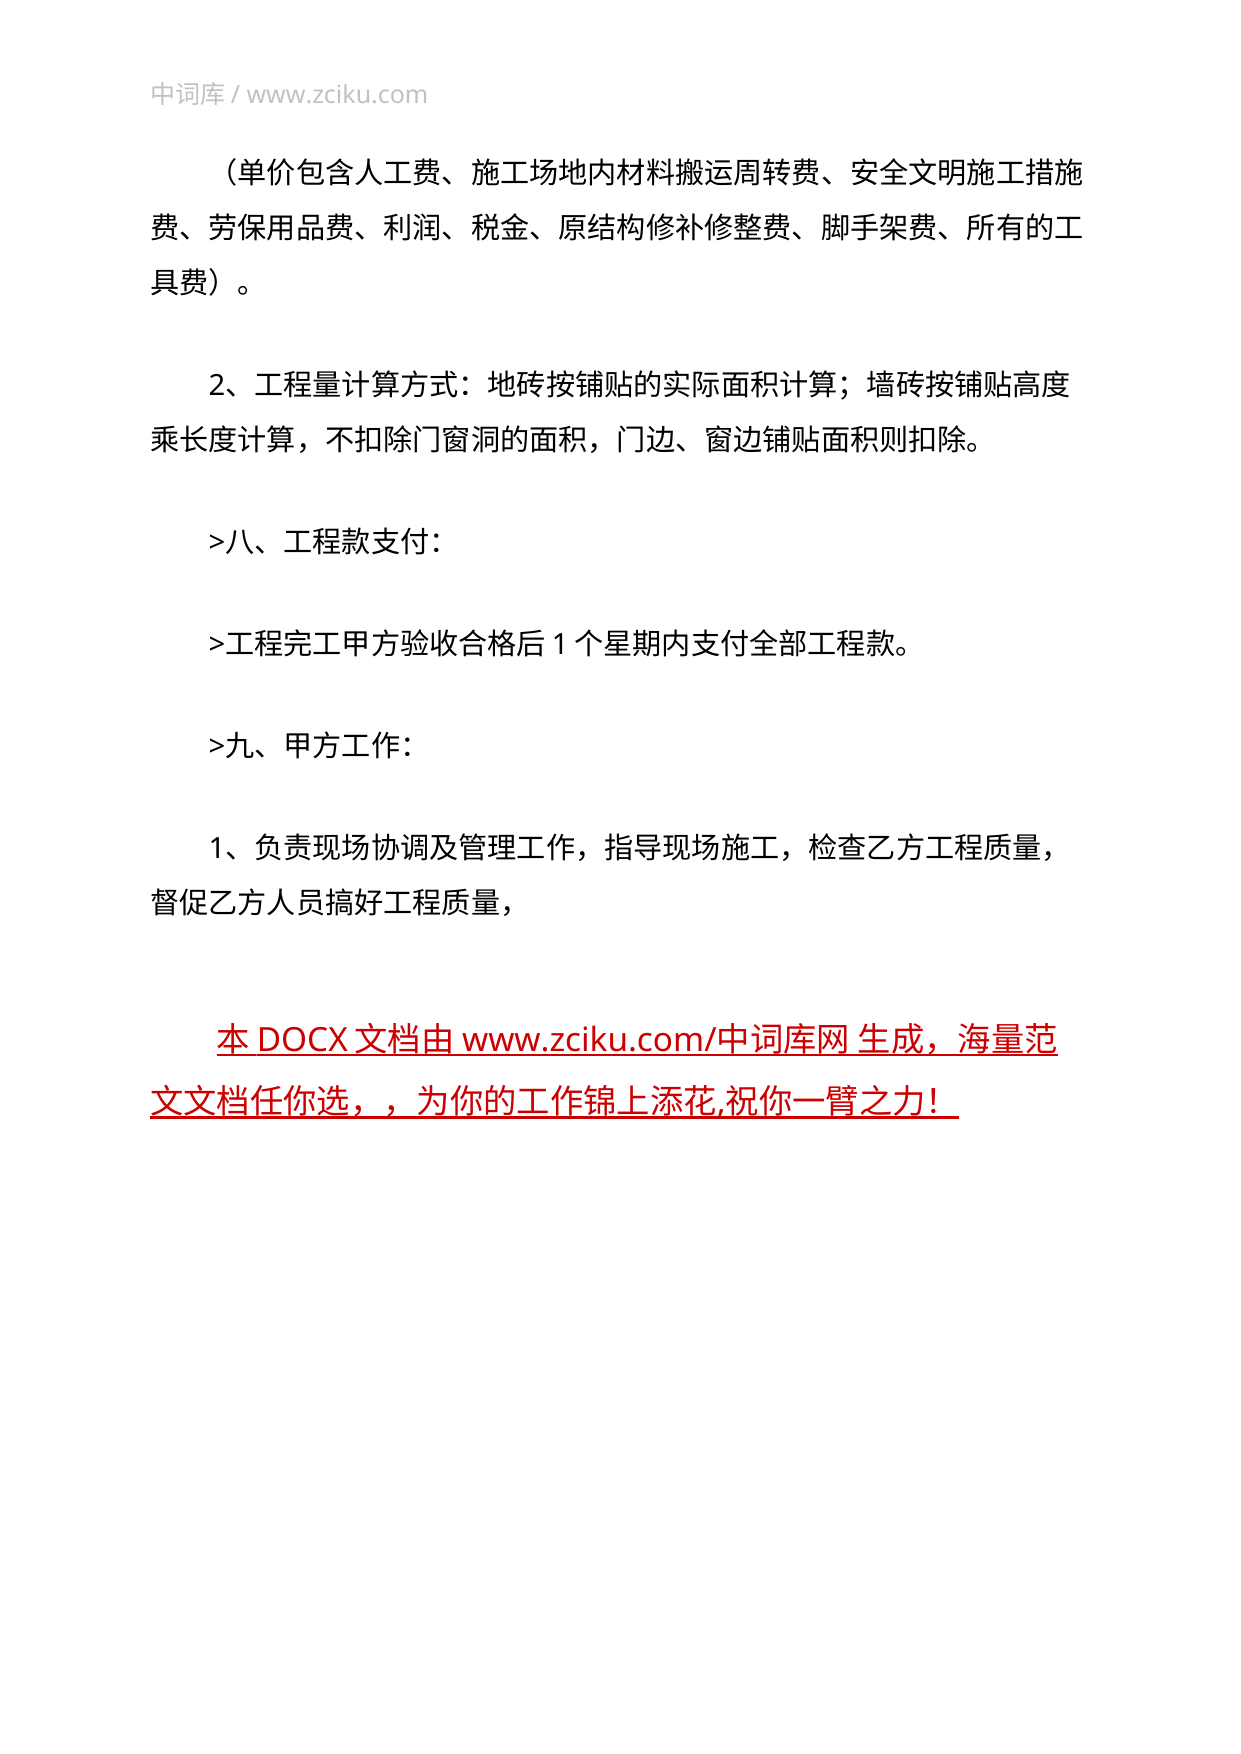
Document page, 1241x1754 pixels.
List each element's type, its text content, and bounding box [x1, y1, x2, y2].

text >八、工程款支付： [150, 518, 1090, 561]
text （单价包含人工费、施工场地内材料搬运周转费、安全文明施工措施费、劳保用品费、利润、税金、原结构修补修整费、脚手架费、所有的工具费）。 [150, 150, 1090, 302]
text 本DOCX文档由 www.zciku.com/中词库网 生成，海量范文文档任你选，，为你的工作锦上添花,祝你一臂之力！ [150, 1012, 1090, 1123]
text >九、甲方工作： [150, 722, 1090, 765]
text >工程完工甲方验收合格后1个星期内支付全部工程款。 [150, 620, 1090, 663]
text 1、负责现场协调及管理工作，指导现场施工，检查乙方工程质量，督促乙方人员搞好工程质量， [150, 824, 1090, 922]
text 2、工程量计算方式：地砖按铺贴的实际面积计算；墙砖按铺贴高度乘长度计算，不扣除门窗洞的面积，门边、窗边铺贴面积则扣除。 [150, 362, 1090, 459]
